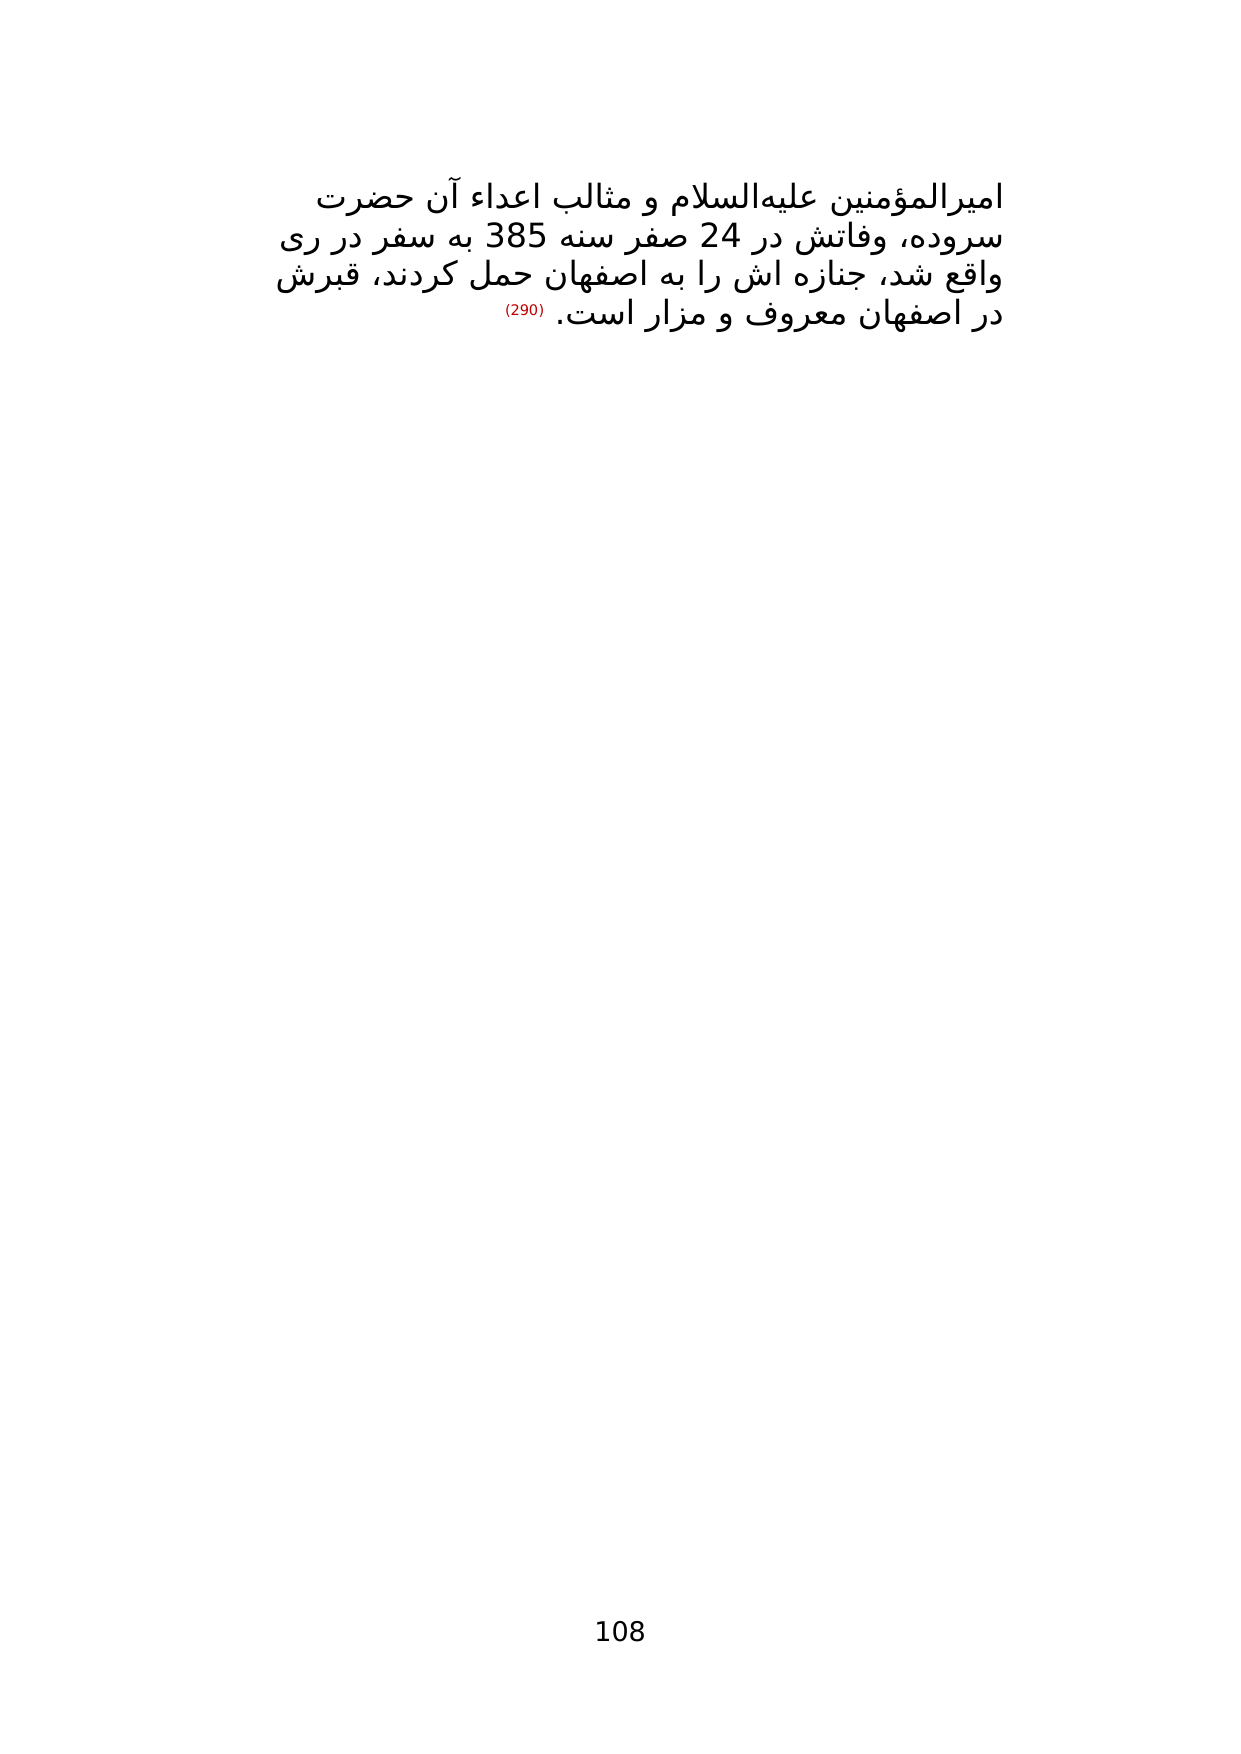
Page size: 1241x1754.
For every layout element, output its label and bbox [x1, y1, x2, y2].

text [236, 177, 1004, 333]
